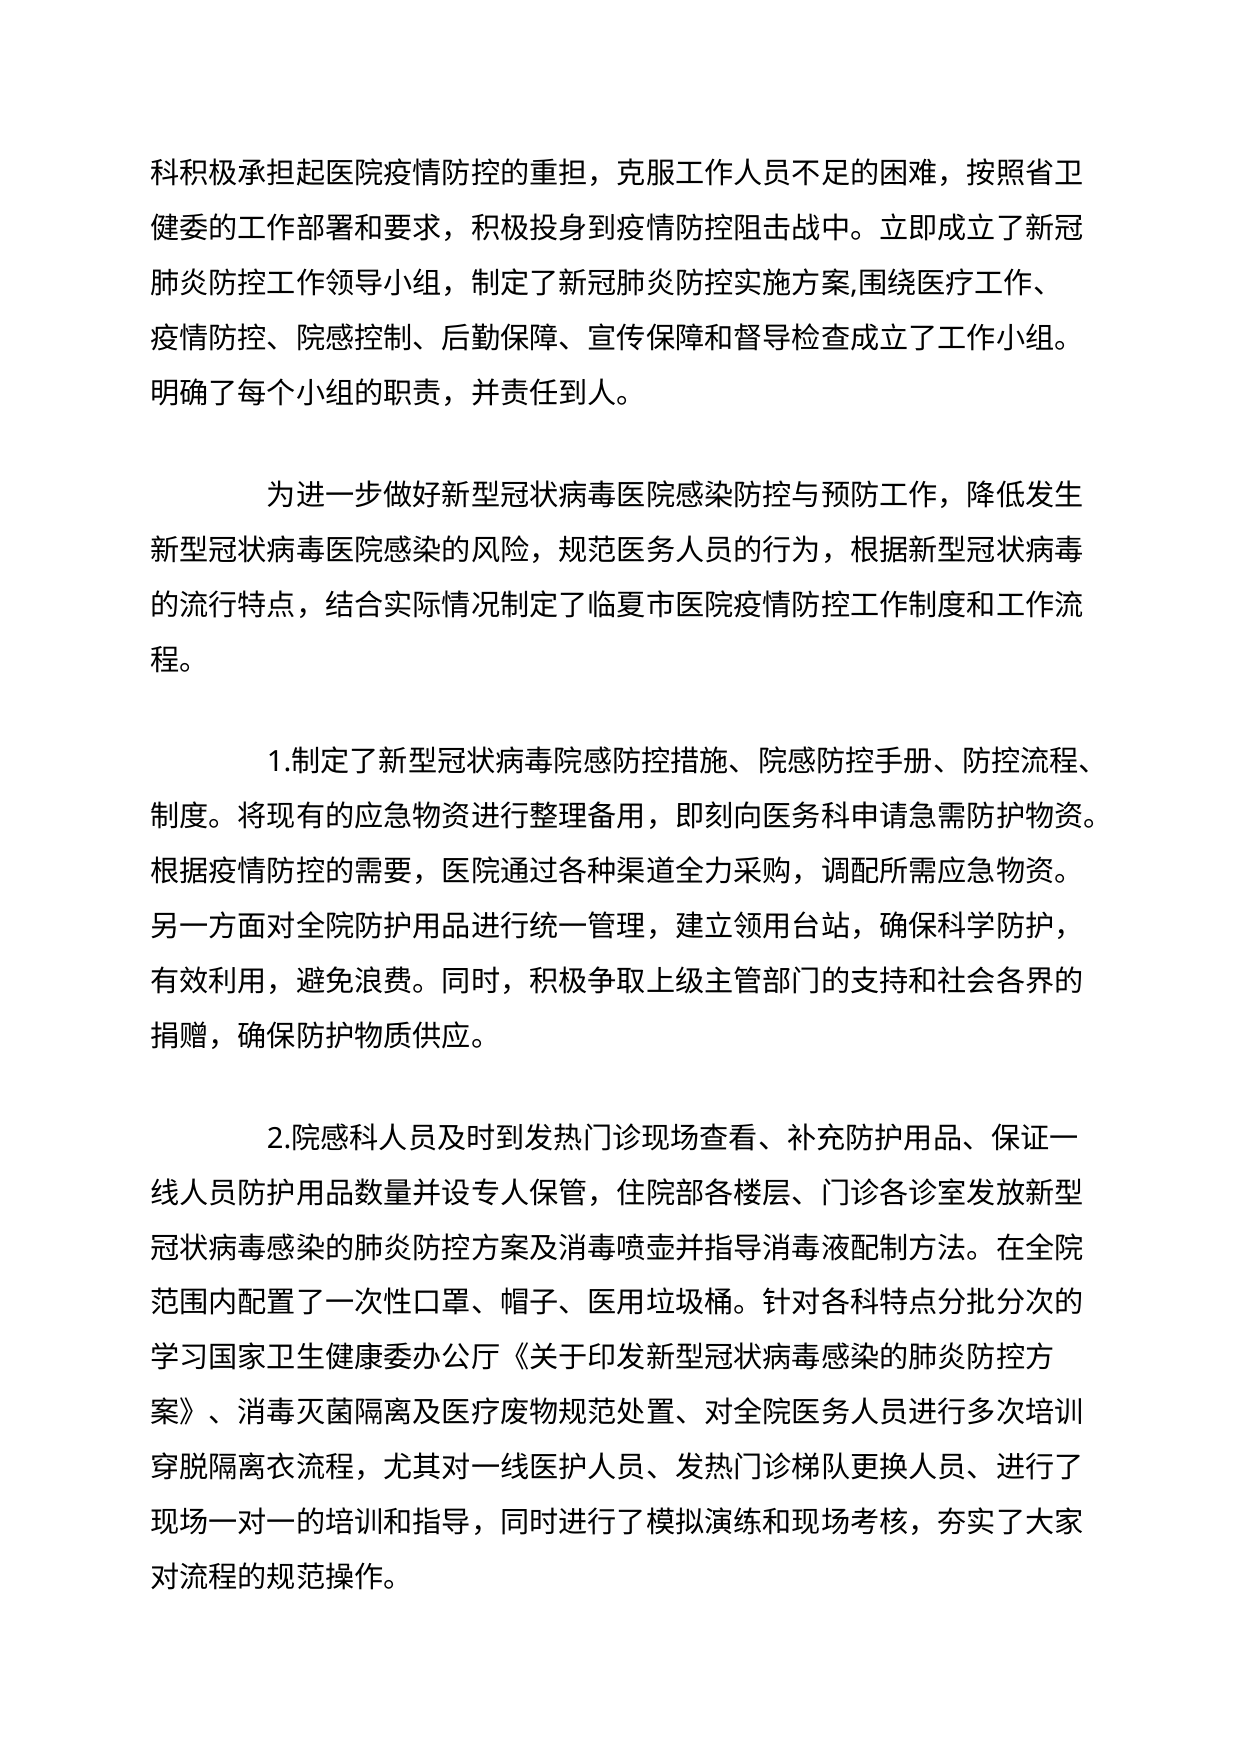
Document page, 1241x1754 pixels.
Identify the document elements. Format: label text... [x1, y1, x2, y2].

text 2.院感科人员及时到发热门诊现场查看、补充防护用品、保证一线人员防护用品数量并设专人保管，住院部各楼层、门诊各诊室发放新型冠状病毒感染的肺炎防控方案及消毒喷壶并指导消毒液配制方法。在全院范围内配置了一次性口罩、帽子、医用垃圾桶。针对各科特点分批分次的学习国家卫生健康委办公厅《关于印发新型冠状病毒感染的肺炎防控方案》、消毒灭菌隔离及医疗废物规范处置、对全院医务人员进行多次培训穿脱隔离衣流程，尤其对一线医护人员、发热门诊梯队更换人员、进行了现场一对一的培训和指导，同时进行了模拟演练和现场考核，夯实了大家对流程的规范操作。 [150, 1114, 1090, 1596]
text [150, 150, 1090, 412]
text 1.制定了新型冠状病毒院感防控措施、院感防控手册、防控流程、制度。将现有的应急物资进行整理备用，即刻向医务科申请急需防护物资。根据疫情防控的需要，医院通过各种渠道全力采购，调配所需应急物资。另一方面对全院防护用品进行统一管理，建立领用台站，确保科学防护，有效利用，避免浪费。同时，积极争取上级主管部门的支持和社会各界的捐赠，确保防护物质供应。 [150, 738, 1090, 1055]
text 为进一步做好新型冠状病毒医院感染防控与预防工作，降低发生新型冠状病毒医院感染的风险，规范医务人员的行为，根据新型冠状病毒的流行特点，结合实际情况制定了临夏市医院疫情防控工作制度和工作流程。 [150, 471, 1090, 678]
